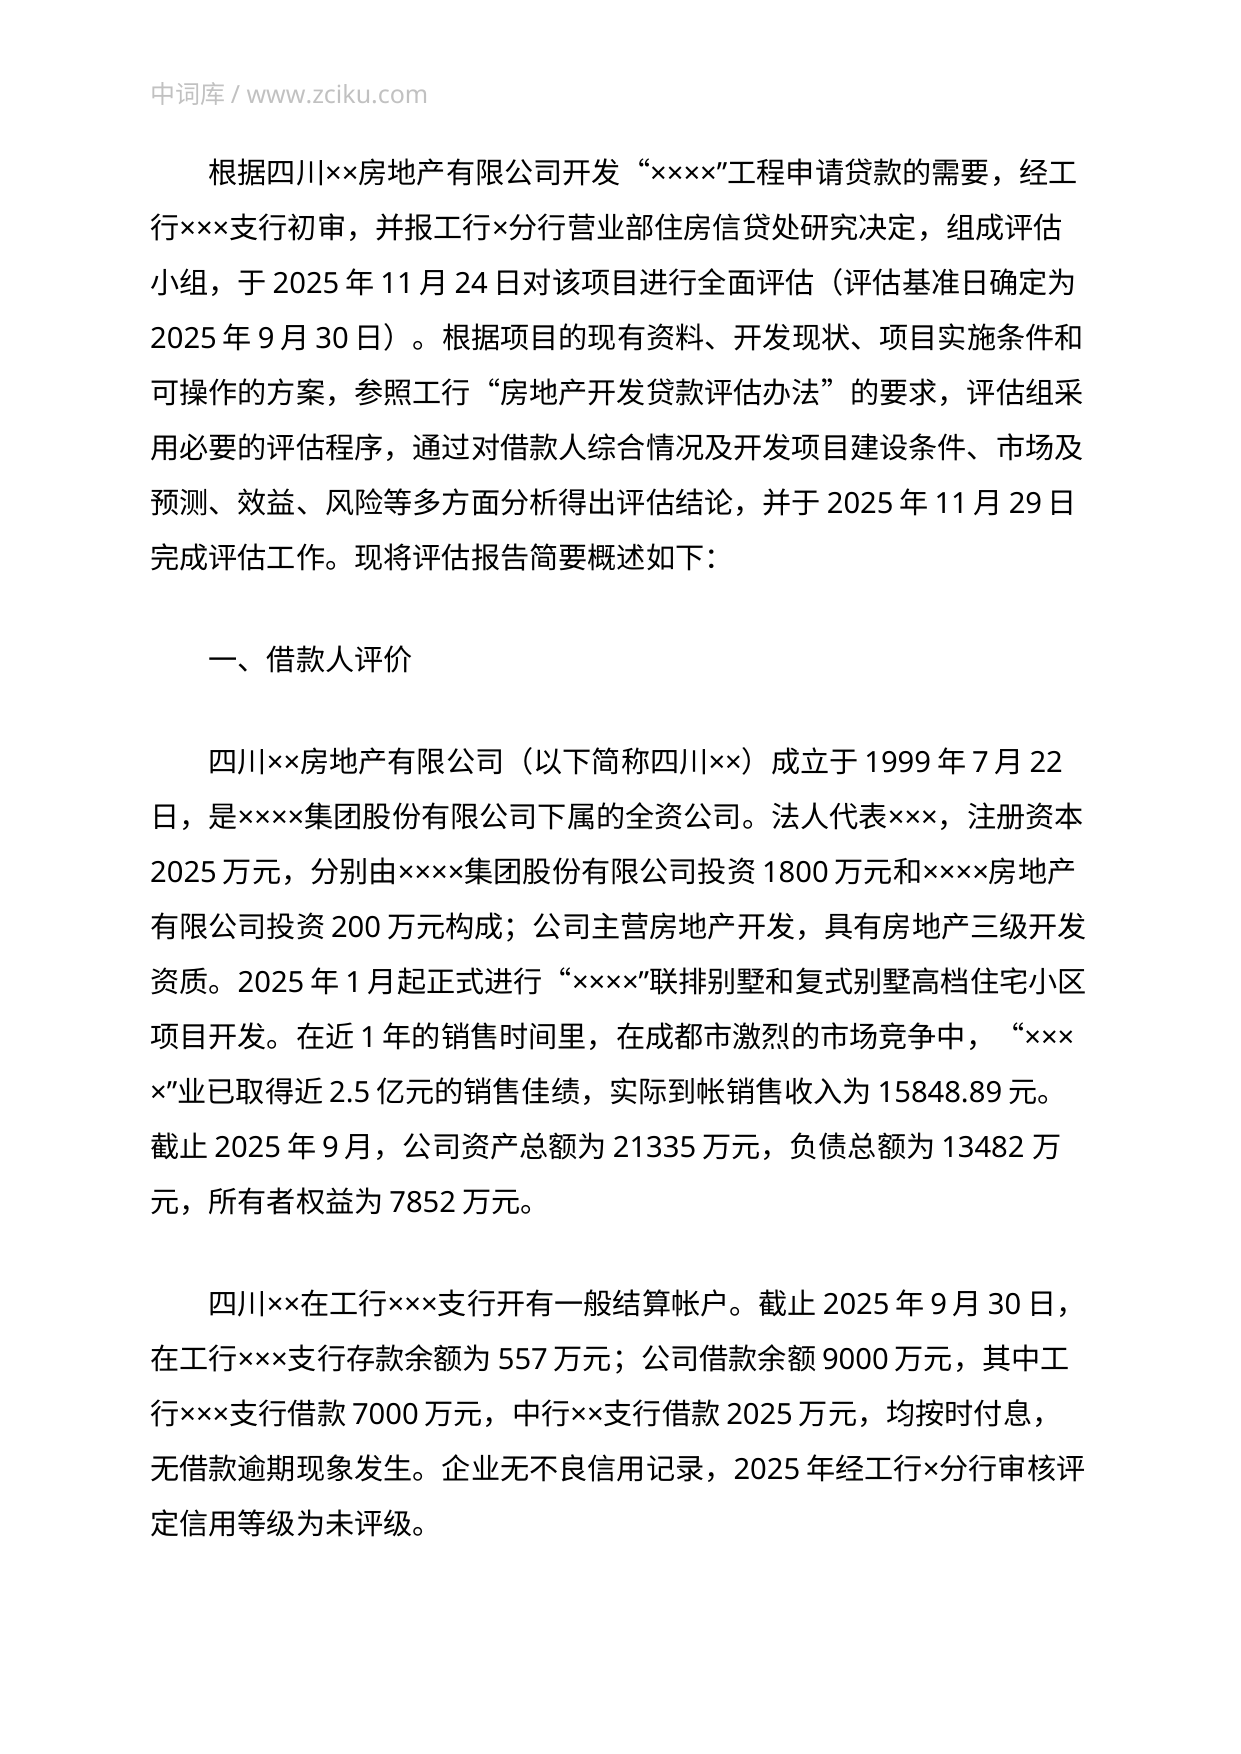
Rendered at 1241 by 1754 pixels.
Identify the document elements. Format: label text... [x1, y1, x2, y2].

text 四川××在工行×××支行开有一般结算帐户。截止2025年9月30日，在工行×××支行存款余额为557万元；公司借款余额9000万元，其中工行×××支行借款7000万元，中行××支行借款2025万元，均按时付息，无借款逾期现象发生。企业无不良信用记录，2025年经工行×分行审核评定信用等级为未评级。 [150, 1280, 1090, 1543]
text 根据四川××房地产有限公司开发“××××”工程申请贷款的需要，经工行×××支行初审，并报工行×分行营业部住房信贷处研究决定，组成评估小组，于2025年11月24日对该项目进行全面评估（评估基准日确定为2025年9月30日）。根据项目的现有资料、开发现状、项目实施条件和可操作的方案，参照工行“房地产开发贷款评估办法”的要求，评估组采用必要的评估程序，通过对借款人综合情况及开发项目建设条件、市场及预测、效益、风险等多方面分析得出评估结论，并于2025年11月29日完成评估工作。现将评估报告简要概述如下： [150, 150, 1090, 577]
text 一、借款人评价 [150, 637, 1090, 679]
text 四川××房地产有限公司（以下简称四川××）成立于1999年7月22日，是××××集团股份有限公司下属的全资公司。法人代表×××，注册资本2025万元，分别由××××集团股份有限公司投资1800万元和××××房地产有限公司投资200万元构成；公司主营房地产开发，具有房地产三级开发资质。2025年1月起正式进行“××××”联排别墅和复式别墅高档住宅小区项目开发。在近1年的销售时间里，在成都市激烈的市场竞争中，“××× ×”业已取得近2.5亿元的销售佳绩，实际到帐销售收入为15848.89元。截止2025年9月，公司资产总额为21335万元，负债总额为13482 万元，所有者权益为7852万元。 [150, 738, 1090, 1221]
